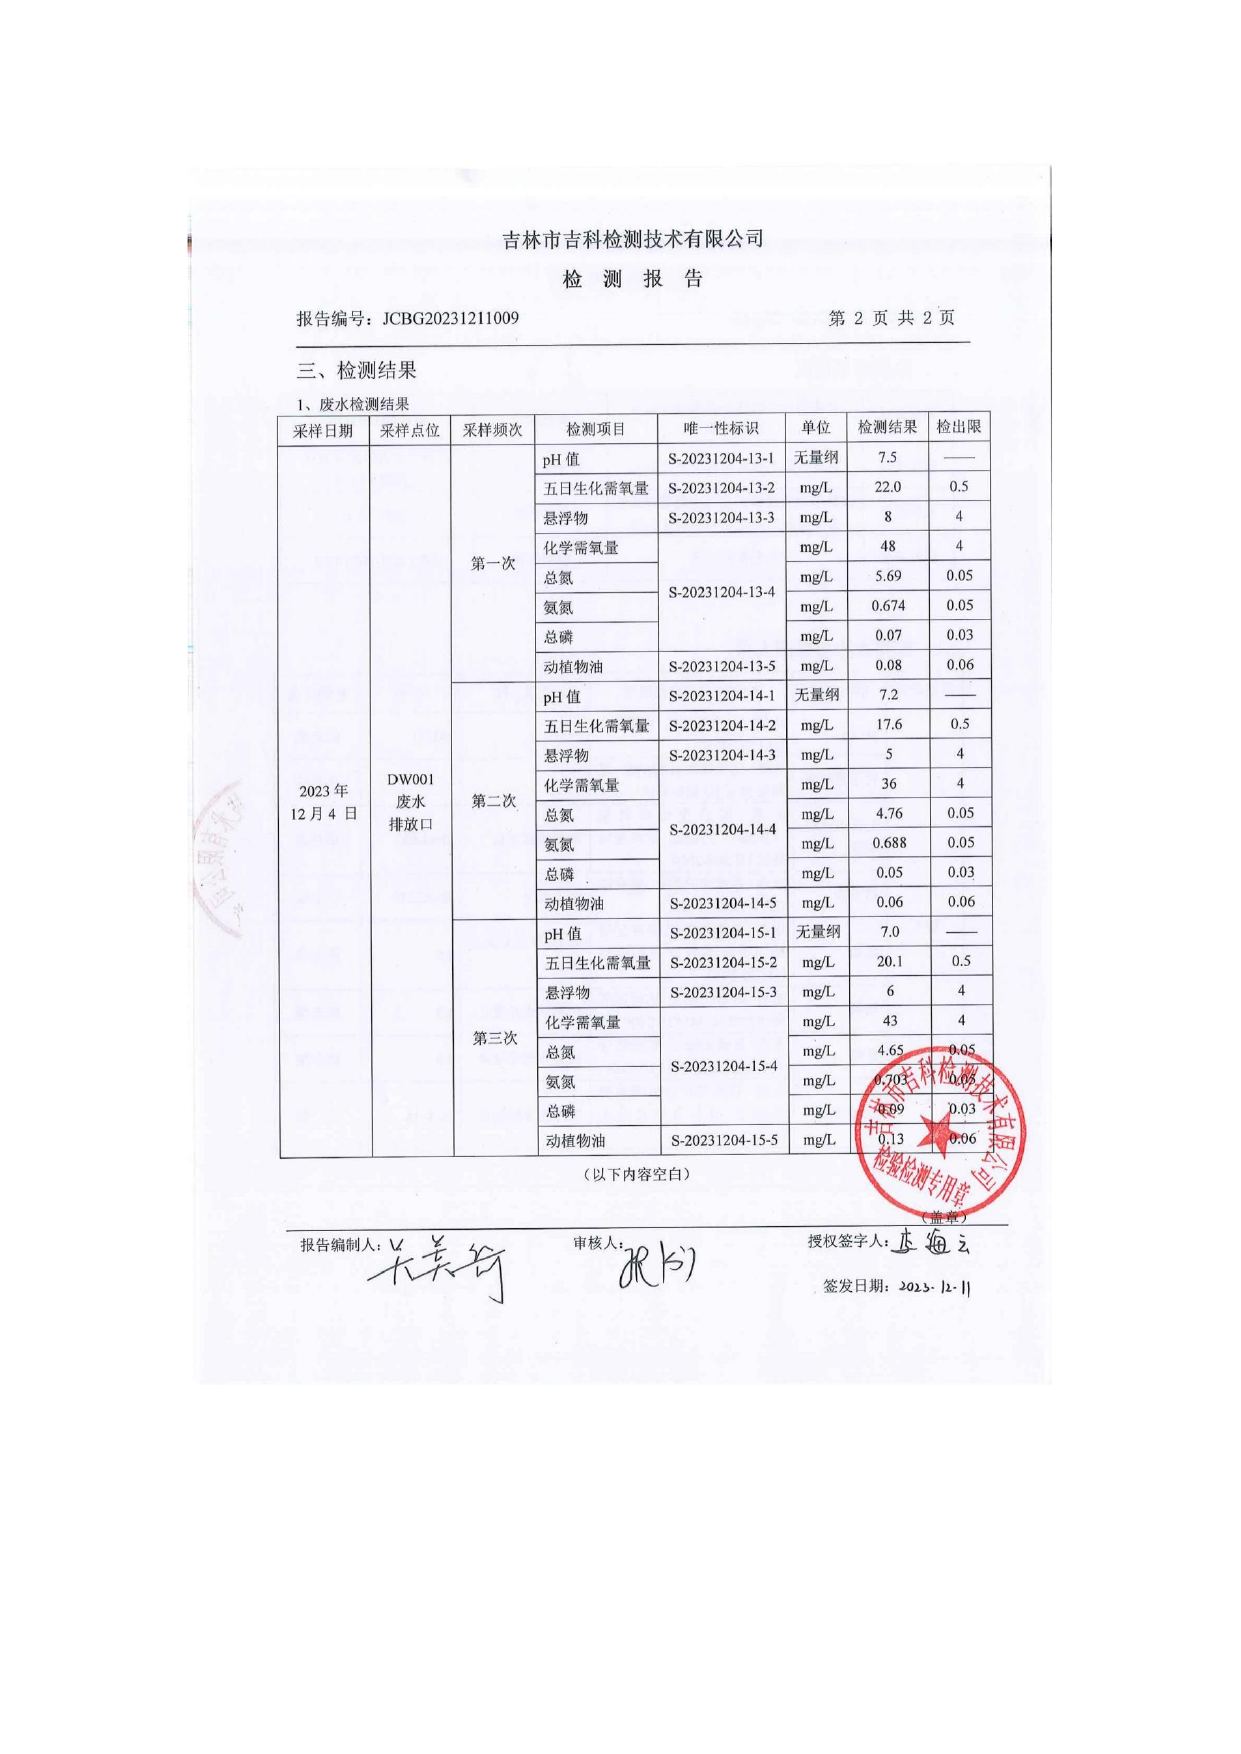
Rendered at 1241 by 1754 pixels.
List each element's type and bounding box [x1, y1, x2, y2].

picture [187, 162, 1053, 1385]
